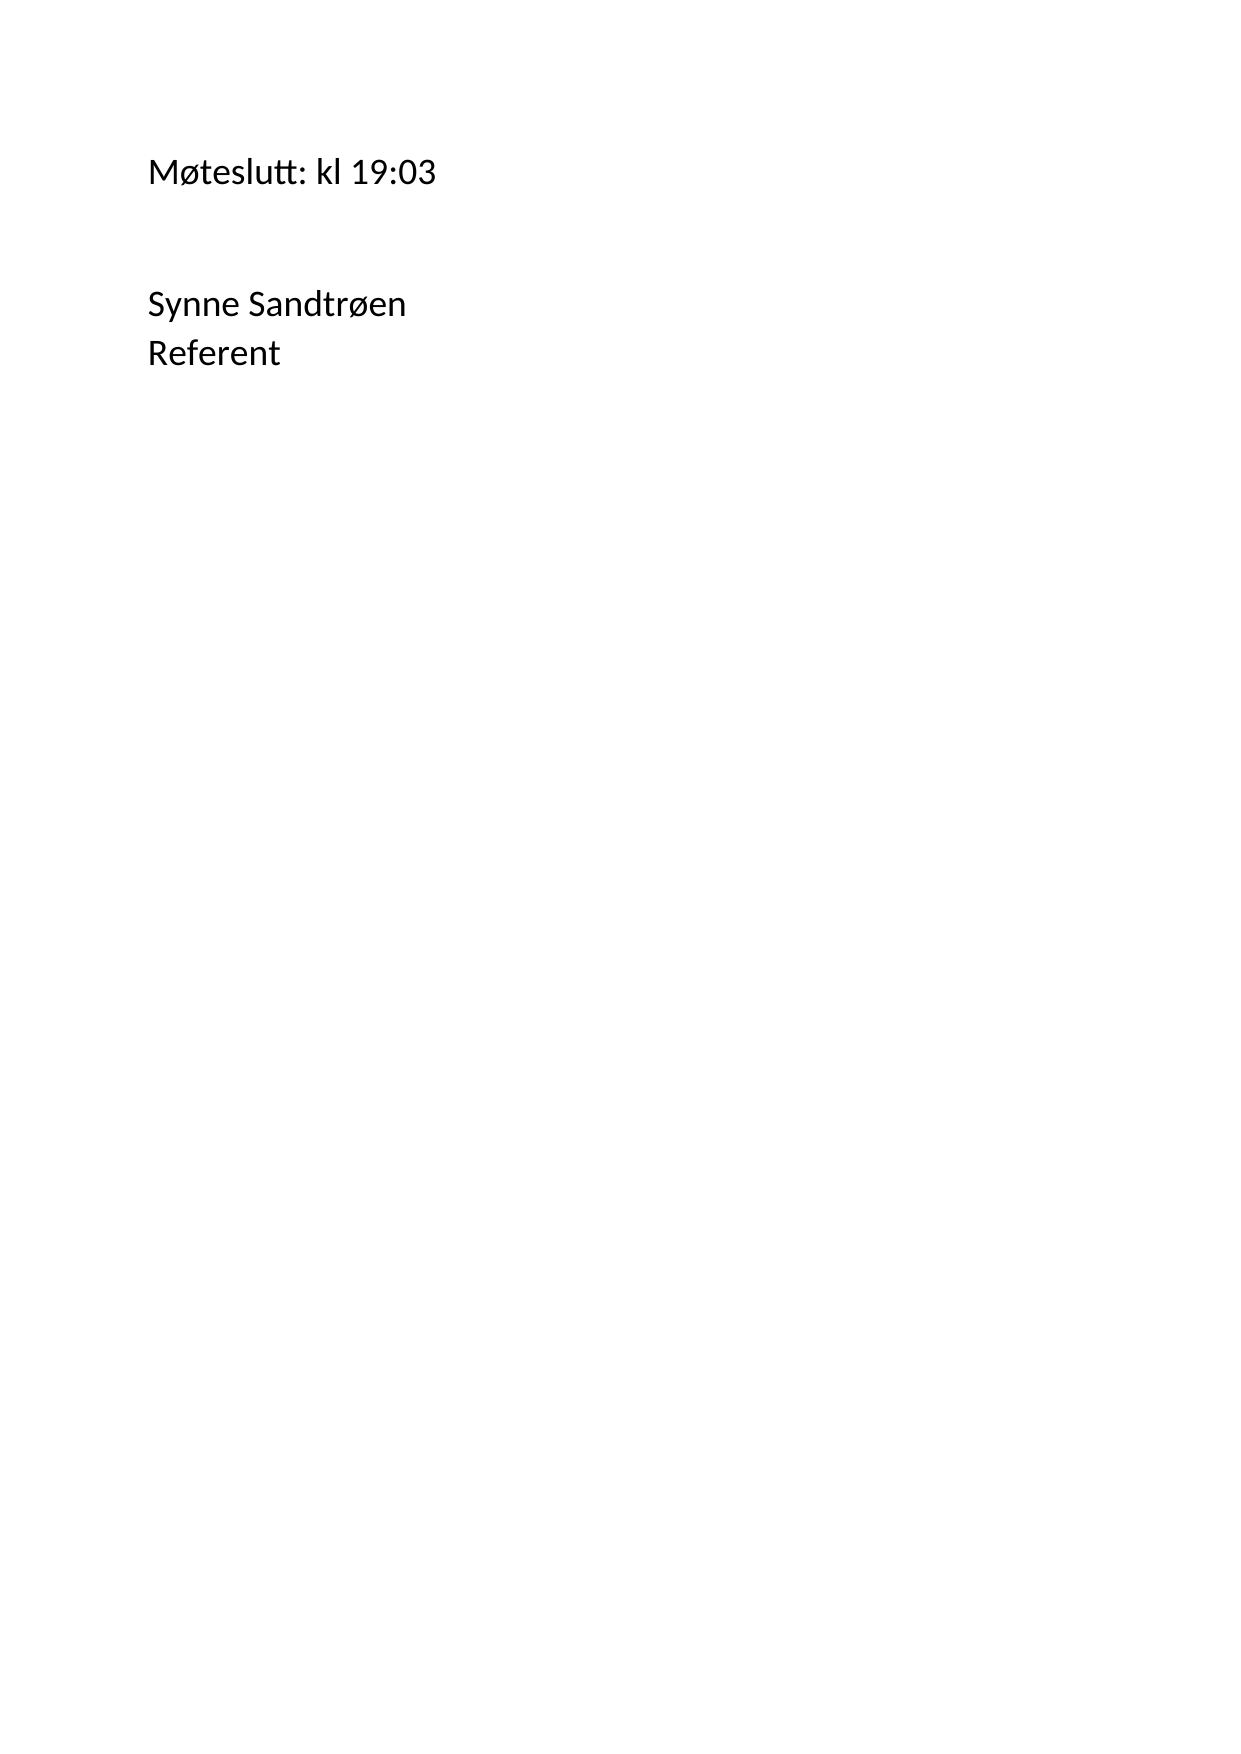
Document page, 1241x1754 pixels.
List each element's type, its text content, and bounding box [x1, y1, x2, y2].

text Møteslutt: kl 19:03 [148, 148, 1093, 193]
text Synne Sandtrøen Referent [148, 280, 1093, 375]
